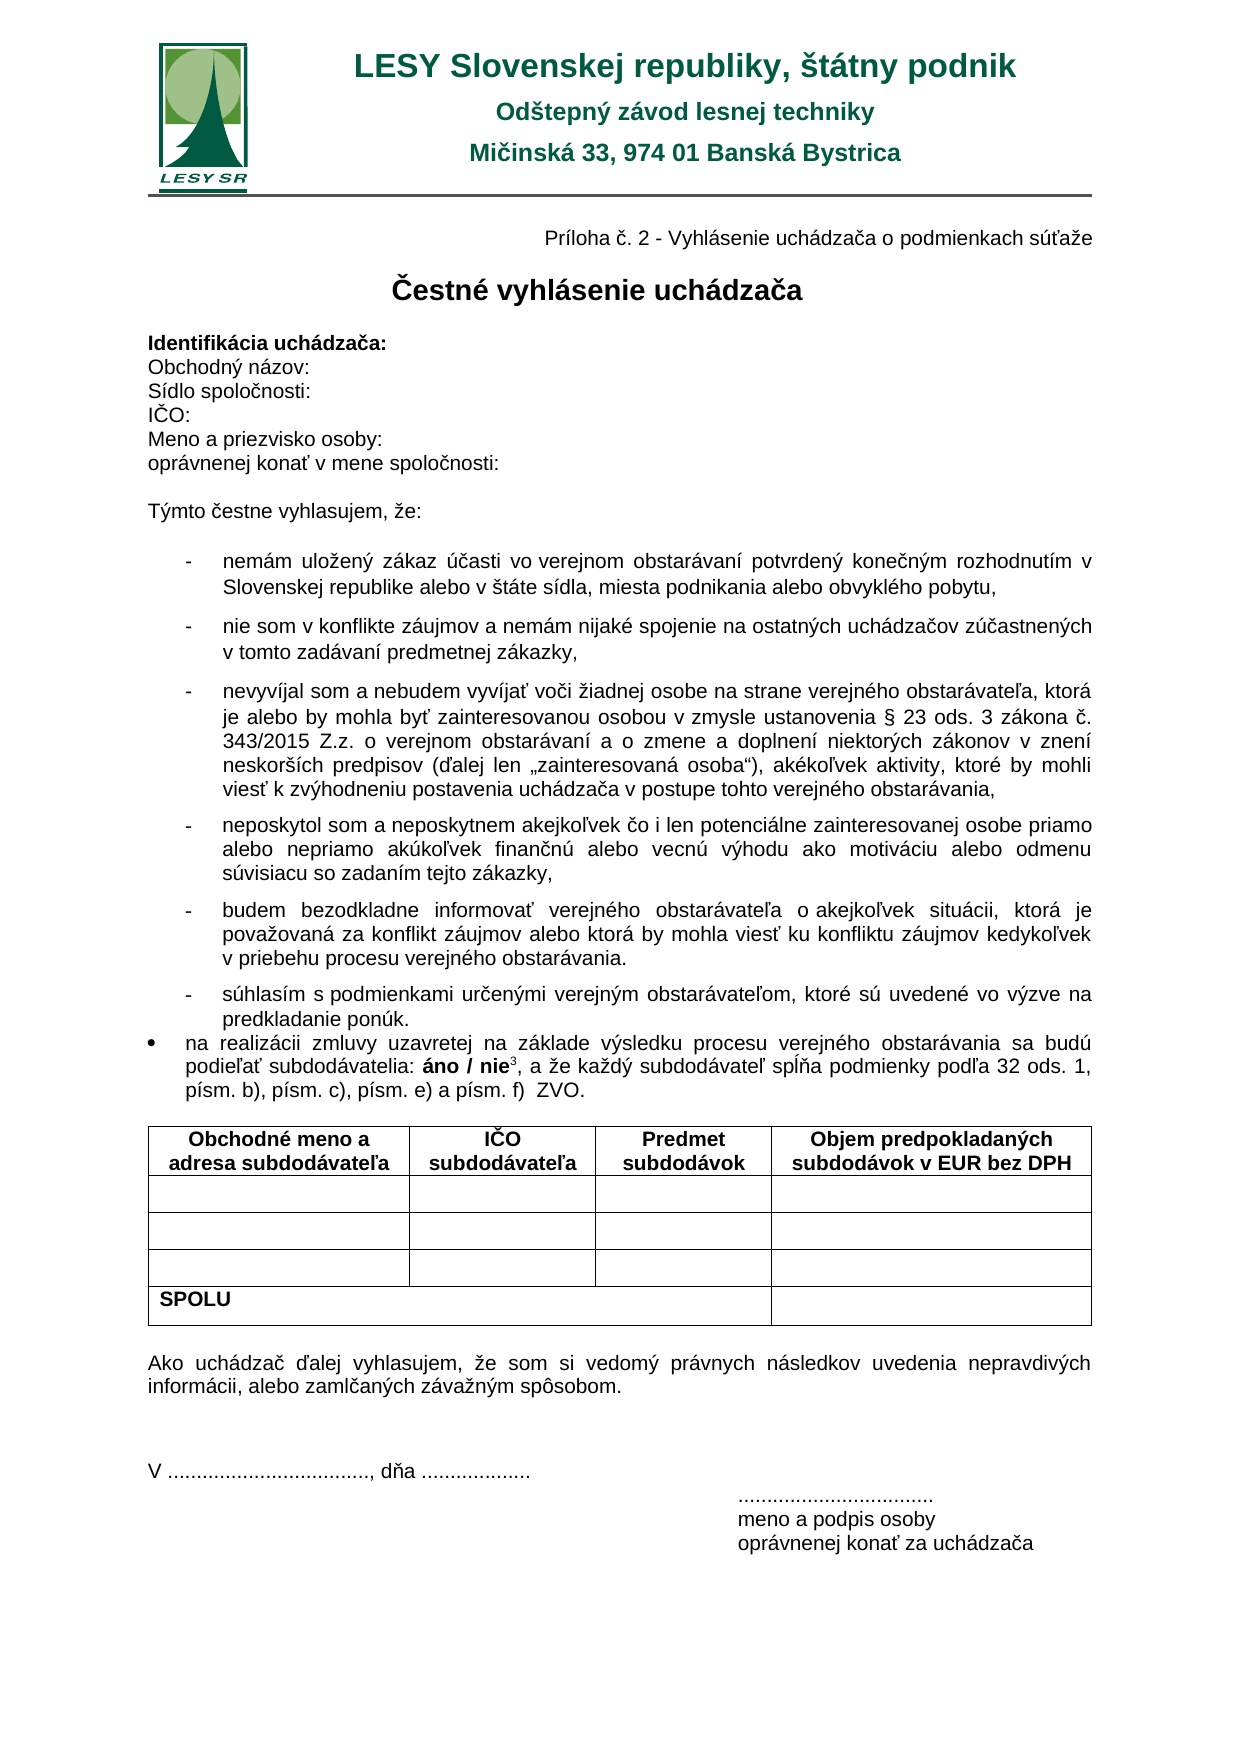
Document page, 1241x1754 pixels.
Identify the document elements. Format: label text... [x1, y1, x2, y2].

table_header Obchodné meno a adresa subdodávateľa [149, 1127, 409, 1175]
table_cell [149, 1176, 409, 1212]
text Čestné vyhlásenie uchádzača [148, 273, 1093, 307]
text Obchodný názov: [148, 355, 1093, 379]
text oprávnenej konať v mene spoločnosti: [148, 451, 1093, 474]
text Meno a priezvisko osoby: [148, 427, 1093, 451]
table_header Predmet subdodávok [596, 1127, 771, 1175]
table_cell [772, 1176, 1091, 1212]
list neposkytol som a neposkytnem akejkoľvek čo i len potenciálne zainteresovanej osobe priamo alebo nepriamo akúkoľvek finančnú alebo vecnú výhodu ako motiváciu alebo odmenu súvisiacu so zadaním tejto zákazky, [185, 813, 1093, 885]
text Ako uchádzač ďalej vyhlasujem, že som si vedomý právnych následkov uvedenia nepravdivých informácii, alebo zamlčaných závažným spôsobom. [148, 1350, 1093, 1398]
list na realizácii zmluvy uzavretej na základe výsledku procesu verejného obstarávania sa budú podieľať subdodávatelia: áno / nie3, a že každý subdodávateľ spĺňa podmienky podľa 32 ods. 1, písm. b), písm. c), písm. e) a písm. f) ZVO. [148, 1030, 1093, 1102]
list súhlasím s podmienkami určenými verejným obstarávateľom, ktoré sú uvedené vo výzve na predkladanie ponúk. [185, 982, 1093, 1030]
table_cell [149, 1213, 409, 1249]
table_cell [772, 1250, 1091, 1286]
table_header IČO subdodávateľa [410, 1127, 595, 1175]
list nevyvíjal som a nebudem vyvíjať voči žiadnej osobe na strane verejného obstarávateľa, ktorá je alebo by mohla byť zainteresovanou osobou v zmysle ustanovenia § 23 ods. 3 zákona č. 343/2015 Z.z. o verejnom obstarávaní a o zmene a doplnení niektorých zákonov v znení neskorších predpisov (ďalej len „zainteresovaná osoba“), akékoľvek aktivity, ktoré by mohli viesť k zvýhodneniu postavenia uchádzača v postupe tohto verejného obstarávania, [185, 676, 1093, 801]
table_header Objem predpokladaných subdodávok v EUR bez DPH [772, 1127, 1091, 1175]
table_cell [410, 1176, 595, 1212]
table_cell [596, 1176, 771, 1212]
text .................................. [738, 1483, 1093, 1507]
table_cell SPOLU [149, 1287, 771, 1325]
table_cell [410, 1213, 595, 1249]
text Sídlo spoločnosti: [148, 379, 1093, 403]
table_cell [596, 1213, 771, 1249]
text oprávnenej konať za uchádzača [738, 1531, 1093, 1554]
text Identifikácia uchádzača: [148, 331, 1093, 355]
table_cell [772, 1213, 1091, 1249]
text Príloha č. 2 - Vyhlásenie uchádzača o podmienkach súťaže [148, 225, 1093, 249]
table_cell [149, 1250, 409, 1286]
table_cell [596, 1250, 771, 1286]
list budem bezodkladne informovať verejného obstarávateľa o akejkoľvek situácii, ktorá je považovaná za konflikt záujmov alebo ktorá by mohla viesť ku konfliktu záujmov kedykoľvek v priebehu procesu verejného obstarávania. [185, 898, 1093, 970]
text Týmto čestne vyhlasujem, že: [148, 498, 1093, 522]
list nie som v konflikte záujmov a nemám nijaké spojenie na ostatných uchádzačov zúčastnených v tomto zadávaní predmetnej zákazky, [185, 611, 1093, 664]
table_cell [772, 1287, 1091, 1325]
text meno a podpis osoby [738, 1507, 1093, 1531]
text V ..................................., dňa ................... [148, 1459, 1093, 1483]
list nemám uložený zákaz účasti vo verejnom obstarávaní potvrdený konečným rozhodnutím v Slovenskej republike alebo v štáte sídla, miesta podnikania alebo obvyklého pobytu, [185, 546, 1093, 599]
table_cell [410, 1250, 595, 1286]
text IČO: [148, 403, 1093, 427]
